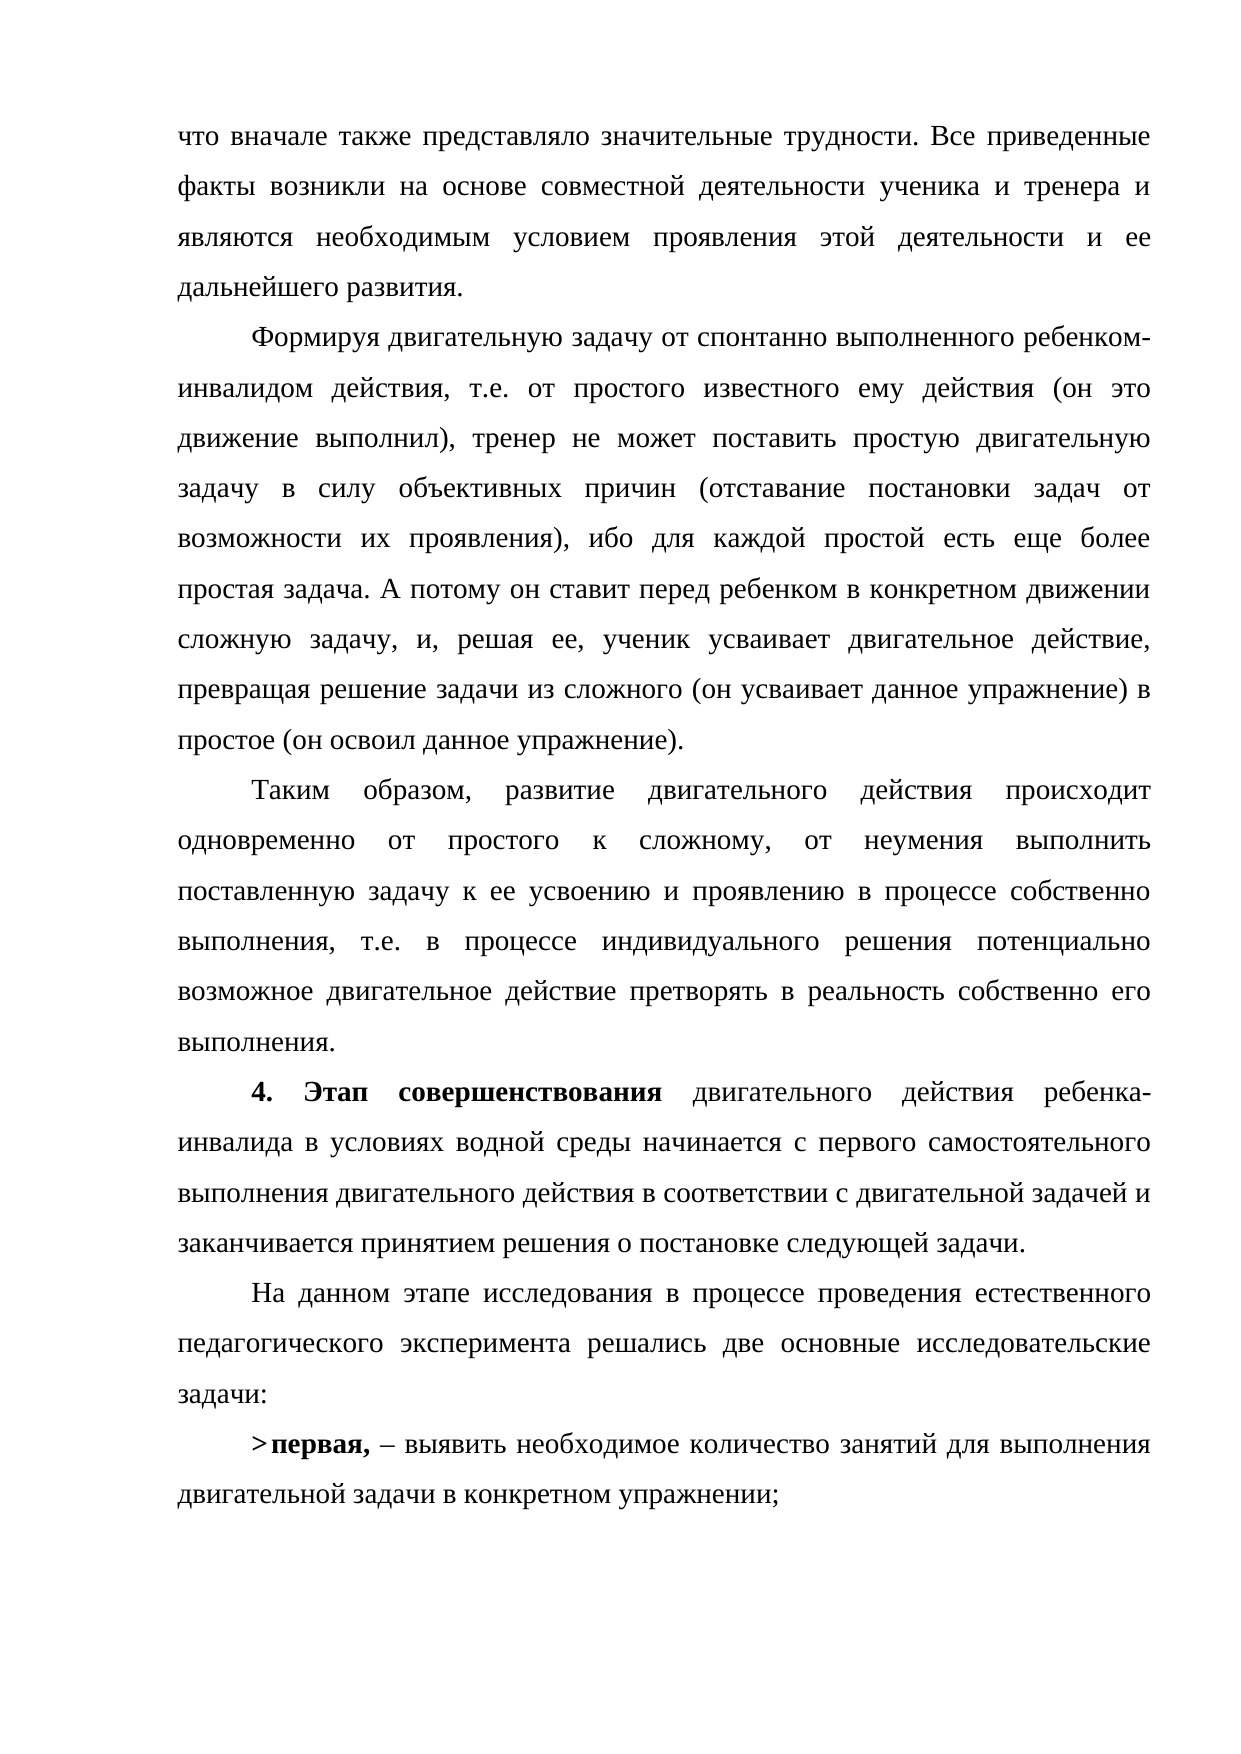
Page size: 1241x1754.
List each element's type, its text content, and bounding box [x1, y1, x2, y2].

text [177, 118, 1152, 303]
text 4. Этап совершенствования двигательного действия ребенка-инвалида в условиях водной среды начинается с первого самостоятельного выполнения двигательного действия в соответствии с двигательной задачей и заканчивается принятием решения о постановке следующей задачи. [177, 1074, 1152, 1258]
list первая, – выявить необходимое количество занятий для выполнения двигательной задачи в конкретном упражнении; [177, 1426, 1152, 1510]
text Формируя двигательную задачу от спонтанно выполненного ребенком-инвалидом действия, т.е. от простого известного ему действия (он это движение выполнил), тренер не может поставить простую двигательную задачу в силу объективных причин (отставание постановки задач от возможности их проявления), ибо для каждой простой есть еще более простая задача. А потому он ставит перед ребенком в конкретном движении сложную задачу, и, решая ее, ученик усваивает двигательное действие, превращая решение задачи из сложного (он усваивает данное упражнение) в простое (он освоил данное упражнение). [177, 319, 1152, 755]
text Таким образом, развитие двигательного действия происходит одновременно от простого к сложному, от неумения выполнить поставленную задачу к ее усвоению и проявлению в процессе собственно выполнения, т.е. в процессе индивидуального решения потенциально возможное двигательное действие претворять в реальность собственно его выполнения. [177, 772, 1152, 1057]
text На данном этапе исследования в процессе проведения естественного педагогического эксперимента решались две основные исследовательские задачи: [177, 1275, 1152, 1409]
